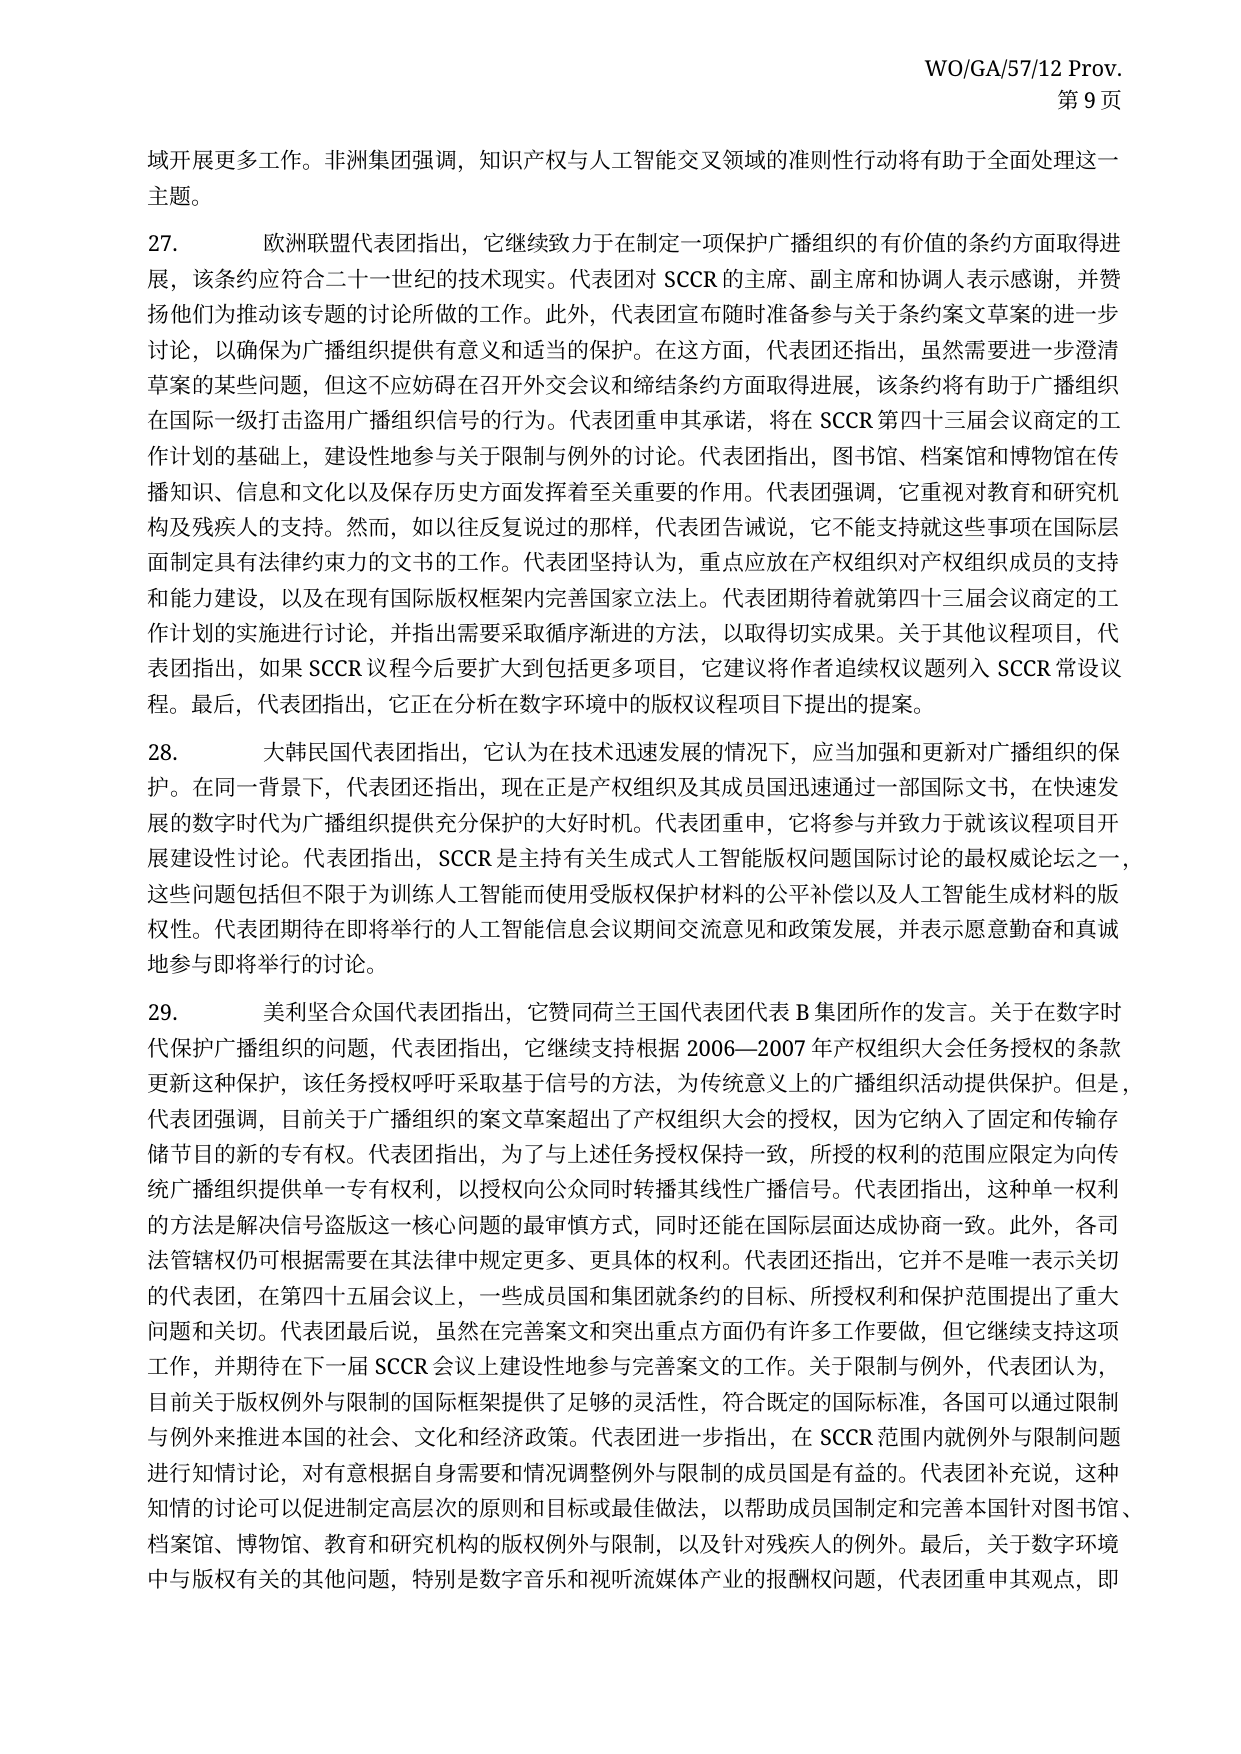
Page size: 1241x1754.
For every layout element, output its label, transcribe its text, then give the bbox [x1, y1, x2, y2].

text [148, 139, 1122, 210]
text 欧洲联盟代表团指出，它继续致力于在制定一项保护广播组织的有价值的条约方面取得进展，该条约应符合二十一世纪的技术现实。代表团对SCCR的主席、副主席和协调人表示感谢，并赞扬他们为推动该专题的讨论所做的工作。此外，代表团宣布随时准备参与关于条约案文草案的进一步讨论，以确保为广播组织提供有意义和适当的保护。在这方面，代表团还指出，虽然需要进一步澄清草案的某些问题，但这不应妨碍在召开外交会议和缔结条约方面取得进展，该条约将有助于广播组织在国际一级打击盗用广播组织信号的行为。代表团重申其承诺，将在SCCR第四十三届会议商定的工作计划的基础上，建设性地参与关于限制与例外的讨论。代表团指出，图书馆、档案馆和博物馆在传播知识、信息和文化以及保存历史方面发挥着至关重要的作用。代表团强调，它重视对教育和研究机构及残疾人的支持。然而，如以往反复说过的那样，代表团告诫说，它不能支持就这些事项在国际层面制定具有法律约束力的文书的工作。代表团坚持认为，重点应放在产权组织对产权组织成员的支持和能力建设，以及在现有国际版权框架内完善国家立法上。代表团期待着就第四十三届会议商定的工作计划的实施进行讨论，并指出需要采取循序渐进的方法，以取得切实成果。关于其他议程项目，代表团指出，如果SCCR议程今后要扩大到包括更多项目，它建议将作者追续权议题列入SCCR常设议程。最后，代表团指出，它正在分析在数字环境中的版权议程项目下提出的提案。 [148, 223, 1122, 719]
text 大韩民国代表团指出，它认为在技术迅速发展的情况下，应当加强和更新对广播组织的保护。在同一背景下，代表团还指出，现在正是产权组织及其成员国迅速通过一部国际文书，在快速发展的数字时代为广播组织提供充分保护的大好时机。代表团重申，它将参与并致力于就该议程项目开展建设性讨论。代表团指出，SCCR是主持有关生成式人工智能版权问题国际讨论的最权威论坛之一，这些问题包括但不限于为训练人工智能而使用受版权保护材料的公平补偿以及人工智能生成材料的版权性。代表团期待在即将举行的人工智能信息会议期间交流意见和政策发展，并表示愿意勤奋和真诚地参与即将举行的讨论。 [148, 731, 1122, 979]
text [148, 992, 1122, 1594]
